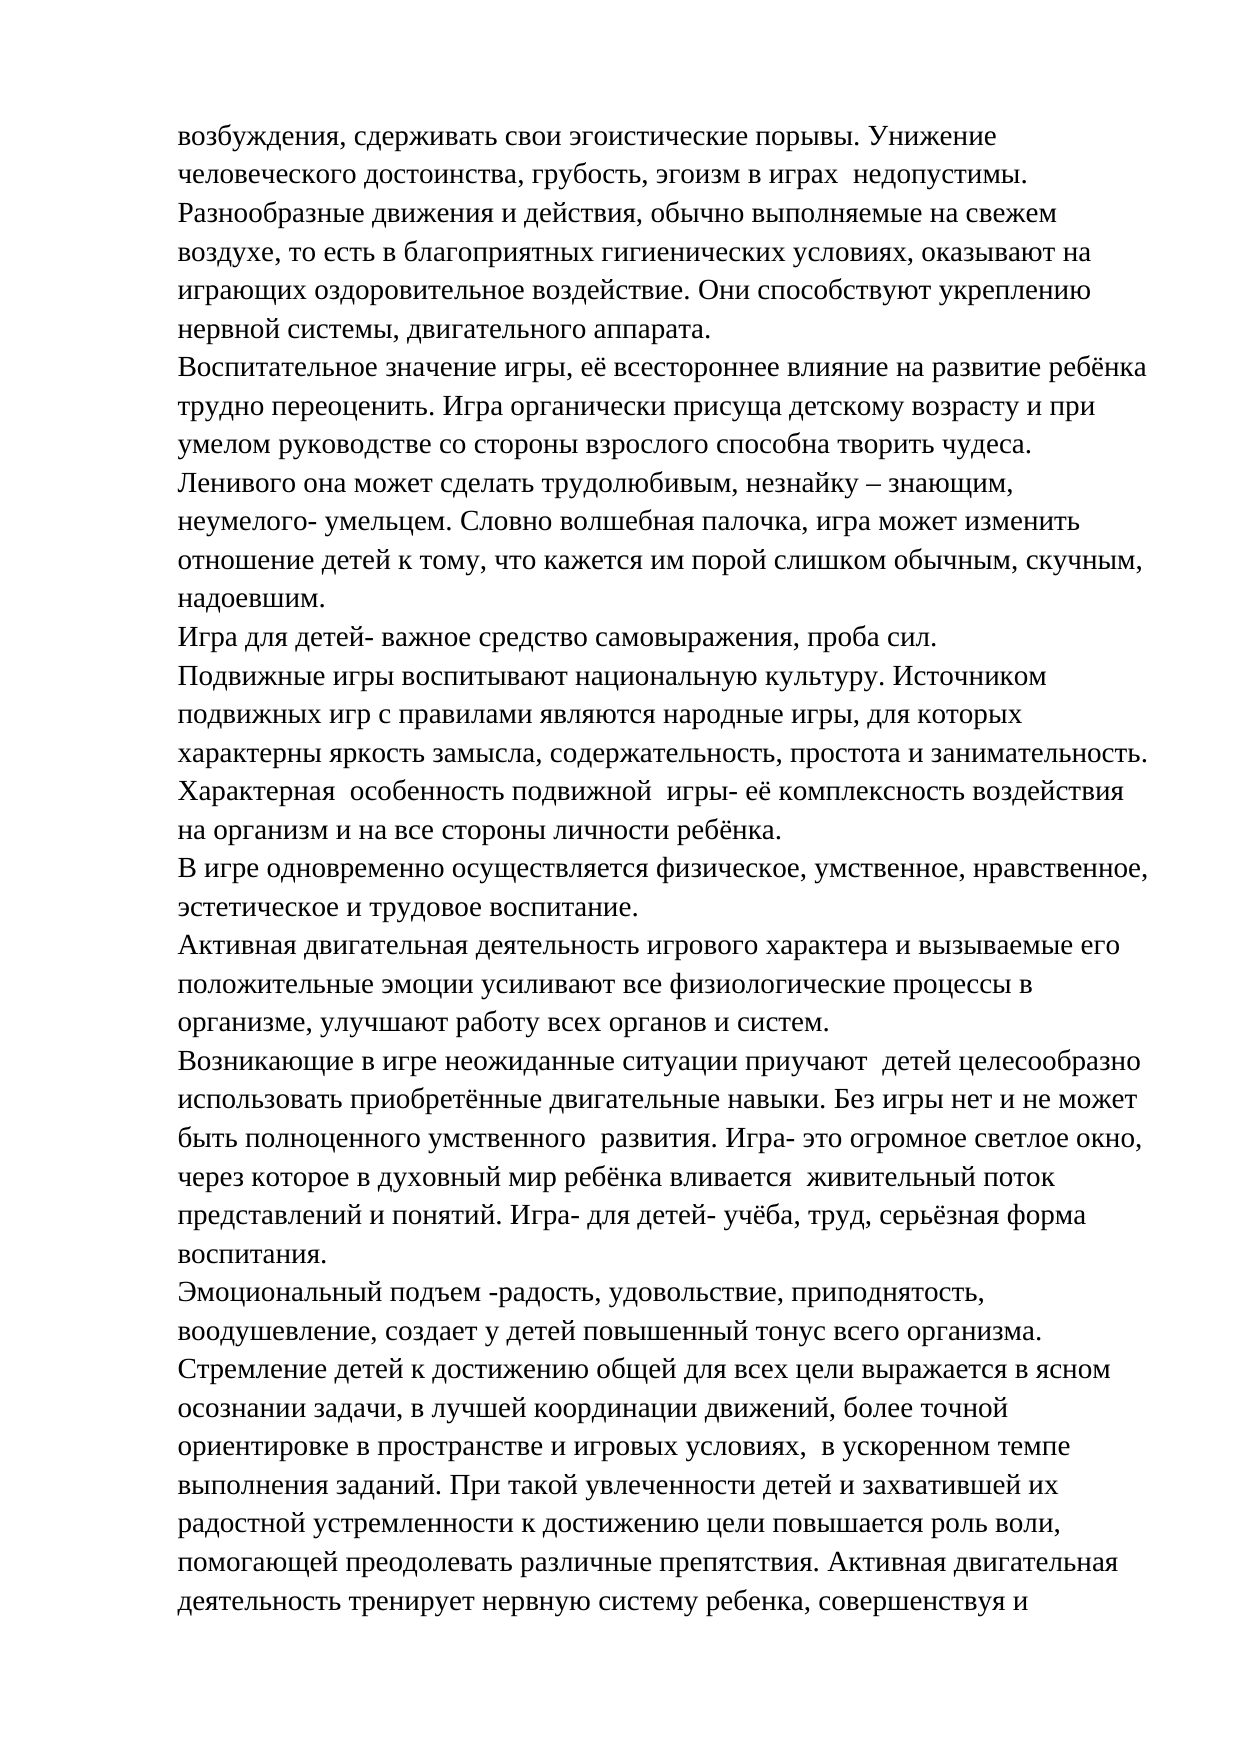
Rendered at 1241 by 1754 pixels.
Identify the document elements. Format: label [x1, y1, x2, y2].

text [177, 118, 1152, 1616]
